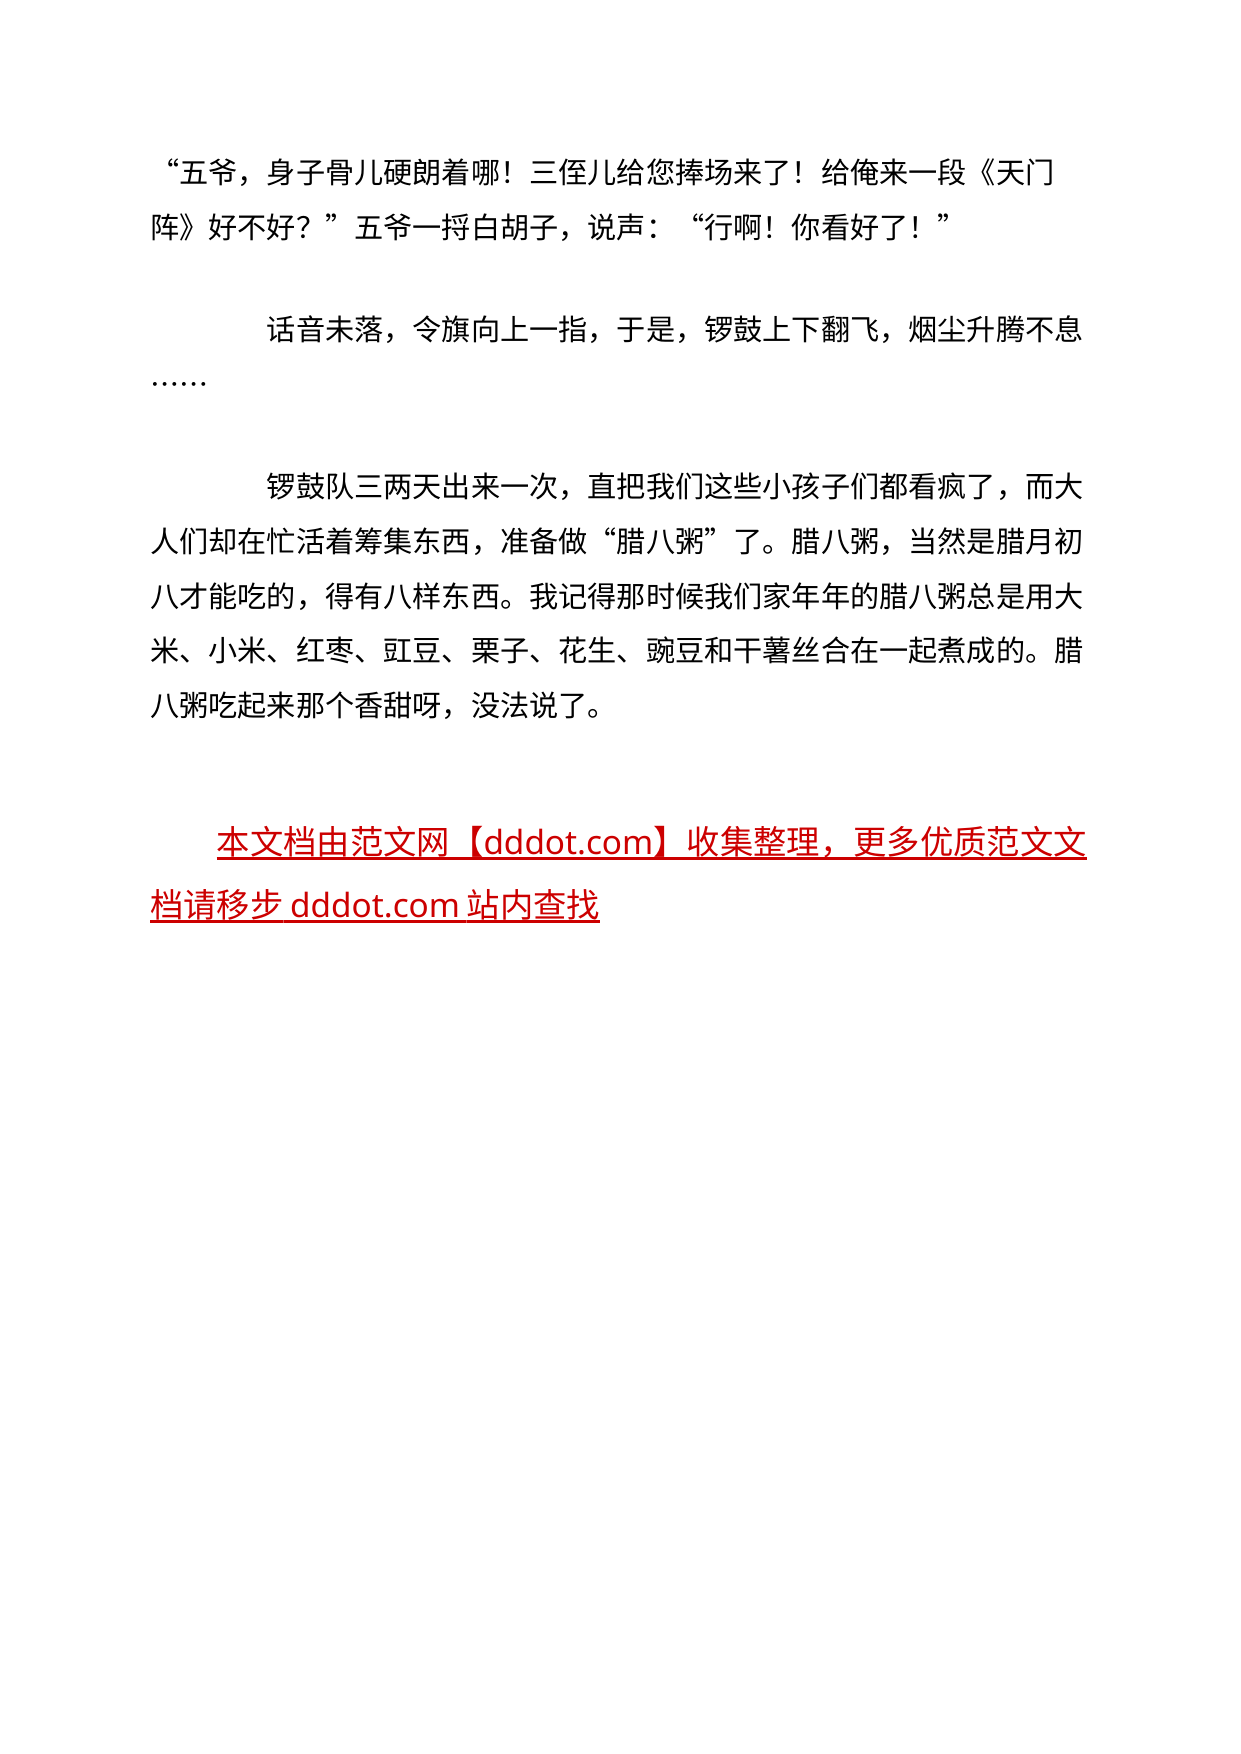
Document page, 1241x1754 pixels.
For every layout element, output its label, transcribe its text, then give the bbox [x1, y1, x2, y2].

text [150, 150, 1090, 247]
text 本文档由范文网【dddot.com】收集整理，更多优质范文文档请移步dddot.com站内查找 [150, 816, 1090, 927]
text 锣鼓队三两天出来一次，直把我们这些小孩子们都看疯了，而大人们却在忙活着筹集东西，准备做“腊八粥”了。腊八粥，当然是腊月初八才能吃的，得有八样东西。我记得那时候我们家年年的腊八粥总是用大米、小米、红枣、豇豆、栗子、花生、豌豆和干薯丝合在一起煮成的。腊八粥吃起来那个香甜呀，没法说了。 [150, 463, 1090, 725]
text 话音未落，令旗向上一指，于是，锣鼓上下翻飞，烟尘升腾不息…… [150, 307, 1090, 404]
